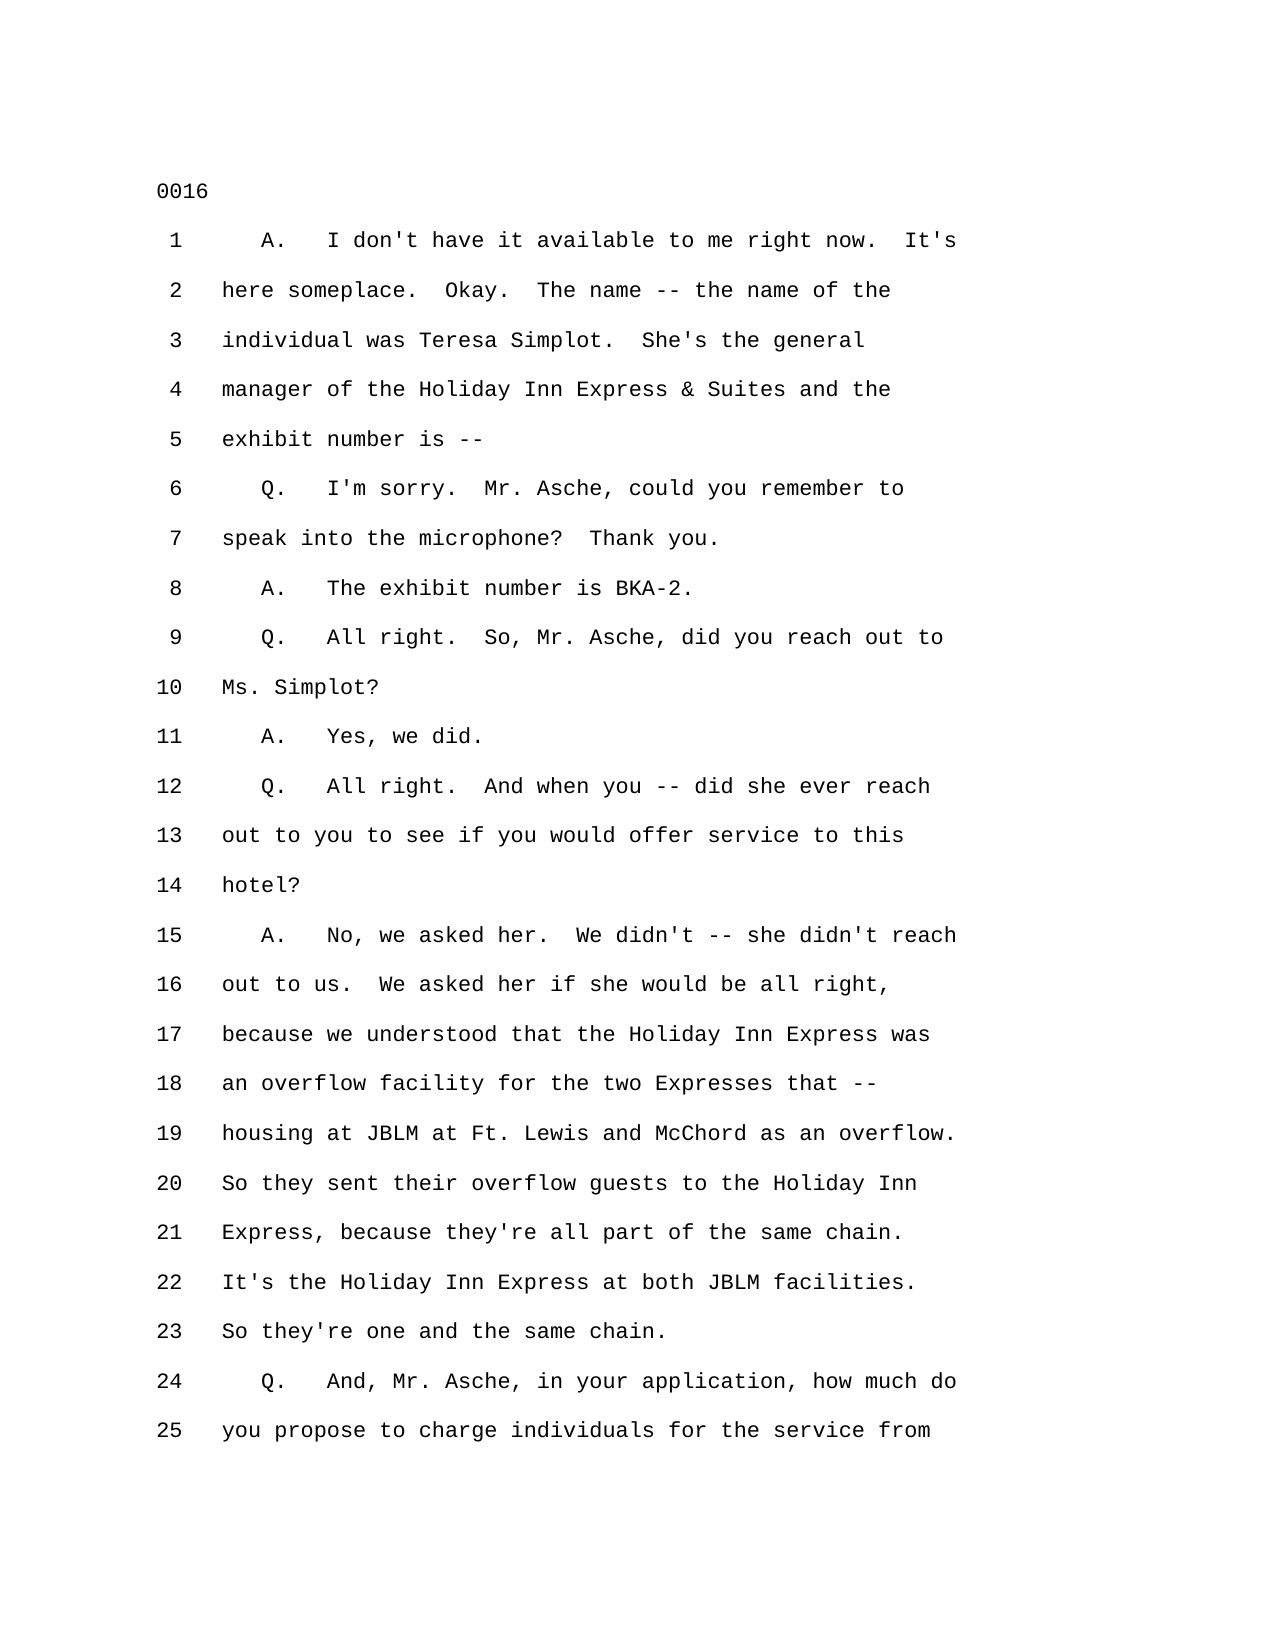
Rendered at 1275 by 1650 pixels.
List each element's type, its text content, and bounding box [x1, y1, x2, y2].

text 11 A. Yes, we did. [156, 725, 1119, 750]
text 15 A. No, we asked her. We didn't -- she didn't reach [156, 924, 1119, 948]
text 3 individual was Teresa Simplot. She's the general [156, 329, 1119, 353]
text 22 It's the Holiday Inn Express at both JBLM facilities. [156, 1271, 1119, 1296]
text 13 out to you to see if you would offer service to this [156, 824, 1119, 849]
text 21 Express, because they're all part of the same chain. [156, 1221, 1119, 1246]
text 10 Ms. Simplot? [156, 676, 1119, 701]
text 18 an overflow facility for the two Expresses that -- [156, 1072, 1119, 1097]
text 20 So they sent their overflow guests to the Holiday Inn [156, 1172, 1119, 1196]
text 8 A. The exhibit number is BKA-2. [156, 577, 1119, 601]
text 9 Q. All right. So, Mr. Asche, did you reach out to [156, 626, 1119, 651]
text 5 exhibit number is -- [156, 428, 1119, 453]
text 14 hotel? [156, 874, 1119, 899]
text 2 here someplace. Okay. The name -- the name of the [156, 279, 1119, 304]
text 17 because we understood that the Holiday Inn Express was [156, 1023, 1119, 1048]
text 25 you propose to charge individuals for the service from [156, 1419, 1119, 1444]
text 24 Q. And, Mr. Asche, in your application, how much do [156, 1370, 1119, 1395]
text 19 housing at JBLM at Ft. Lewis and McChord as an overflow. [156, 1122, 1119, 1147]
text 6 Q. I'm sorry. Mr. Asche, could you remember to [156, 477, 1119, 502]
text 4 manager of the Holiday Inn Express & Suites and the [156, 378, 1119, 403]
text 23 So they're one and the same chain. [156, 1320, 1119, 1345]
text 0016 [156, 180, 1119, 205]
text 1 A. I don't have it available to me right now. It's [156, 229, 1119, 254]
text 7 speak into the microphone? Thank you. [156, 527, 1119, 552]
text 12 Q. All right. And when you -- did she ever reach [156, 775, 1119, 800]
text 16 out to us. We asked her if she would be all right, [156, 973, 1119, 998]
